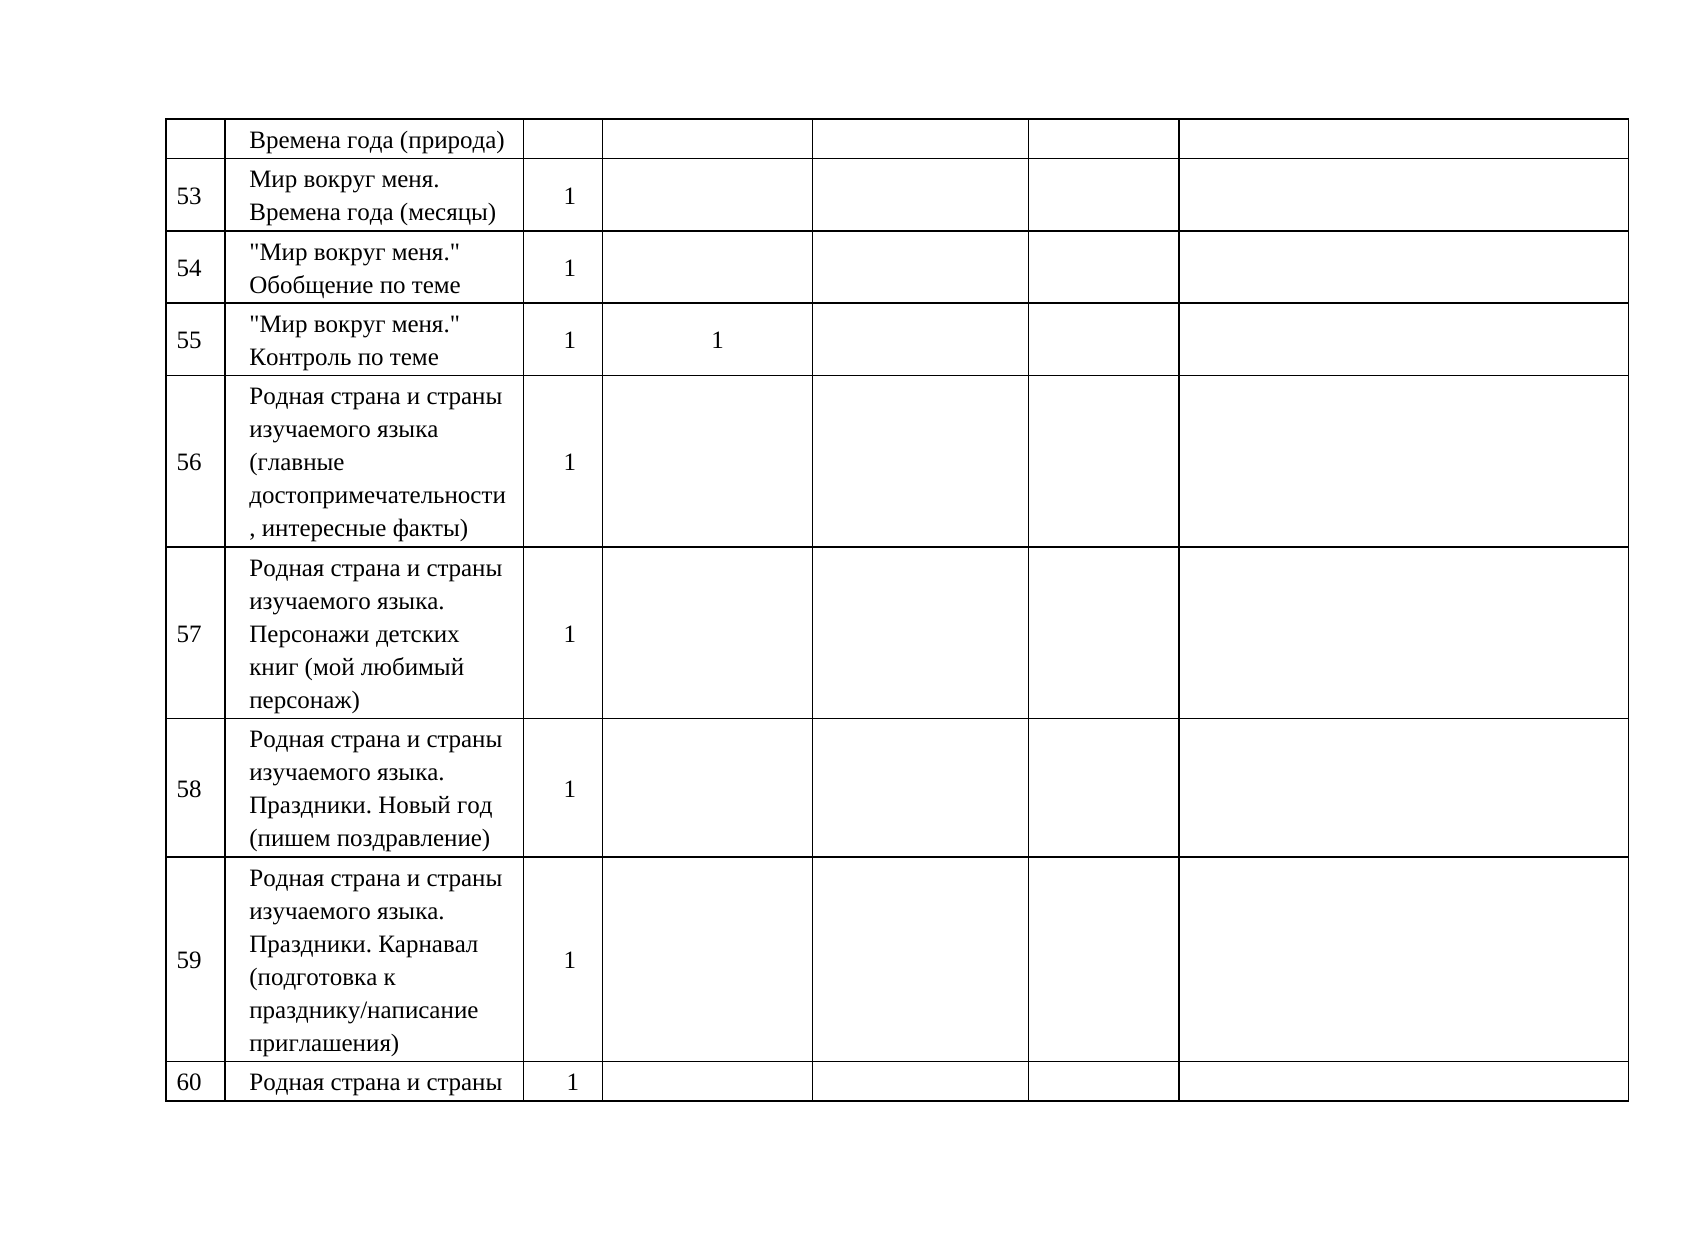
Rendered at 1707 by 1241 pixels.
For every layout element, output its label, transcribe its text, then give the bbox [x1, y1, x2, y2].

table_cell [603, 719, 812, 856]
table_cell "Мир вокруг меня." Контроль по теме [226, 304, 523, 375]
table_cell [603, 159, 812, 230]
table_cell [813, 548, 1028, 718]
table_cell 1 [524, 304, 602, 375]
table_cell 1 [524, 719, 602, 856]
table_cell 1 [524, 548, 602, 718]
table_cell [603, 232, 812, 302]
table_cell [1180, 159, 1628, 230]
table_cell [1180, 376, 1628, 546]
table_cell [813, 120, 1028, 157]
table_cell 55 [167, 304, 224, 375]
table_cell 60 [167, 1062, 224, 1100]
table_cell 1 [524, 232, 602, 302]
table_cell Родная страна и страны изучаемого языка. Праздники. Новый год (пишем поздравление) [226, 719, 523, 856]
table_cell [1029, 858, 1178, 1061]
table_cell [226, 120, 523, 157]
table_cell [1180, 304, 1628, 375]
table_cell Родная страна и страны изучаемого языка. Персонажи детских книг (мой любимый персонаж) [226, 548, 523, 718]
table_cell [1029, 159, 1178, 230]
table_cell [1029, 719, 1178, 856]
table_cell [813, 376, 1028, 546]
table_cell 53 [167, 159, 224, 230]
table_cell "Мир вокруг меня." Обобщение по теме [226, 232, 523, 302]
table_cell [813, 1062, 1028, 1100]
table_cell 1 [524, 120, 602, 157]
table_cell 1 [524, 376, 602, 546]
table_cell 58 [167, 719, 224, 856]
table_cell [1029, 120, 1178, 157]
table_cell [1029, 1062, 1178, 1100]
table_cell [813, 858, 1028, 1061]
table_cell 57 [167, 548, 224, 718]
table_cell [1180, 858, 1628, 1061]
table_cell [603, 858, 812, 1061]
table_cell [1029, 304, 1178, 375]
table_cell [603, 120, 812, 157]
table_cell [1029, 232, 1178, 302]
table_cell [1180, 232, 1628, 302]
table_cell [813, 719, 1028, 856]
table_cell [1180, 719, 1628, 856]
table_cell 1 [524, 1062, 602, 1100]
table_cell [813, 304, 1028, 375]
table_cell Родная страна и страны изучаемого языка (главные достопримечательности, интересные факты) [226, 376, 523, 546]
table_cell [813, 232, 1028, 302]
table_cell [1029, 376, 1178, 546]
table_cell Мир вокруг меня. Времена года (месяцы) [226, 159, 523, 230]
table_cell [226, 1062, 523, 1100]
table_cell [1180, 548, 1628, 718]
table_cell 1 [524, 159, 602, 230]
table_cell Родная страна и страны изучаемого языка. Праздники. Карнавал (подготовка к празднику/написание приглашения) [226, 858, 523, 1061]
table_cell [603, 376, 812, 546]
table_cell [1180, 120, 1628, 157]
table_cell [603, 548, 812, 718]
table_cell 54 [167, 232, 224, 302]
table_cell 1 [603, 304, 812, 375]
table_cell 59 [167, 858, 224, 1061]
table_cell 1 [524, 858, 602, 1061]
table_cell 52 [167, 120, 224, 157]
table_cell [813, 159, 1028, 230]
table_cell [1029, 548, 1178, 718]
table_cell 56 [167, 376, 224, 546]
table_cell [1180, 1062, 1628, 1100]
table_cell [603, 1062, 812, 1100]
